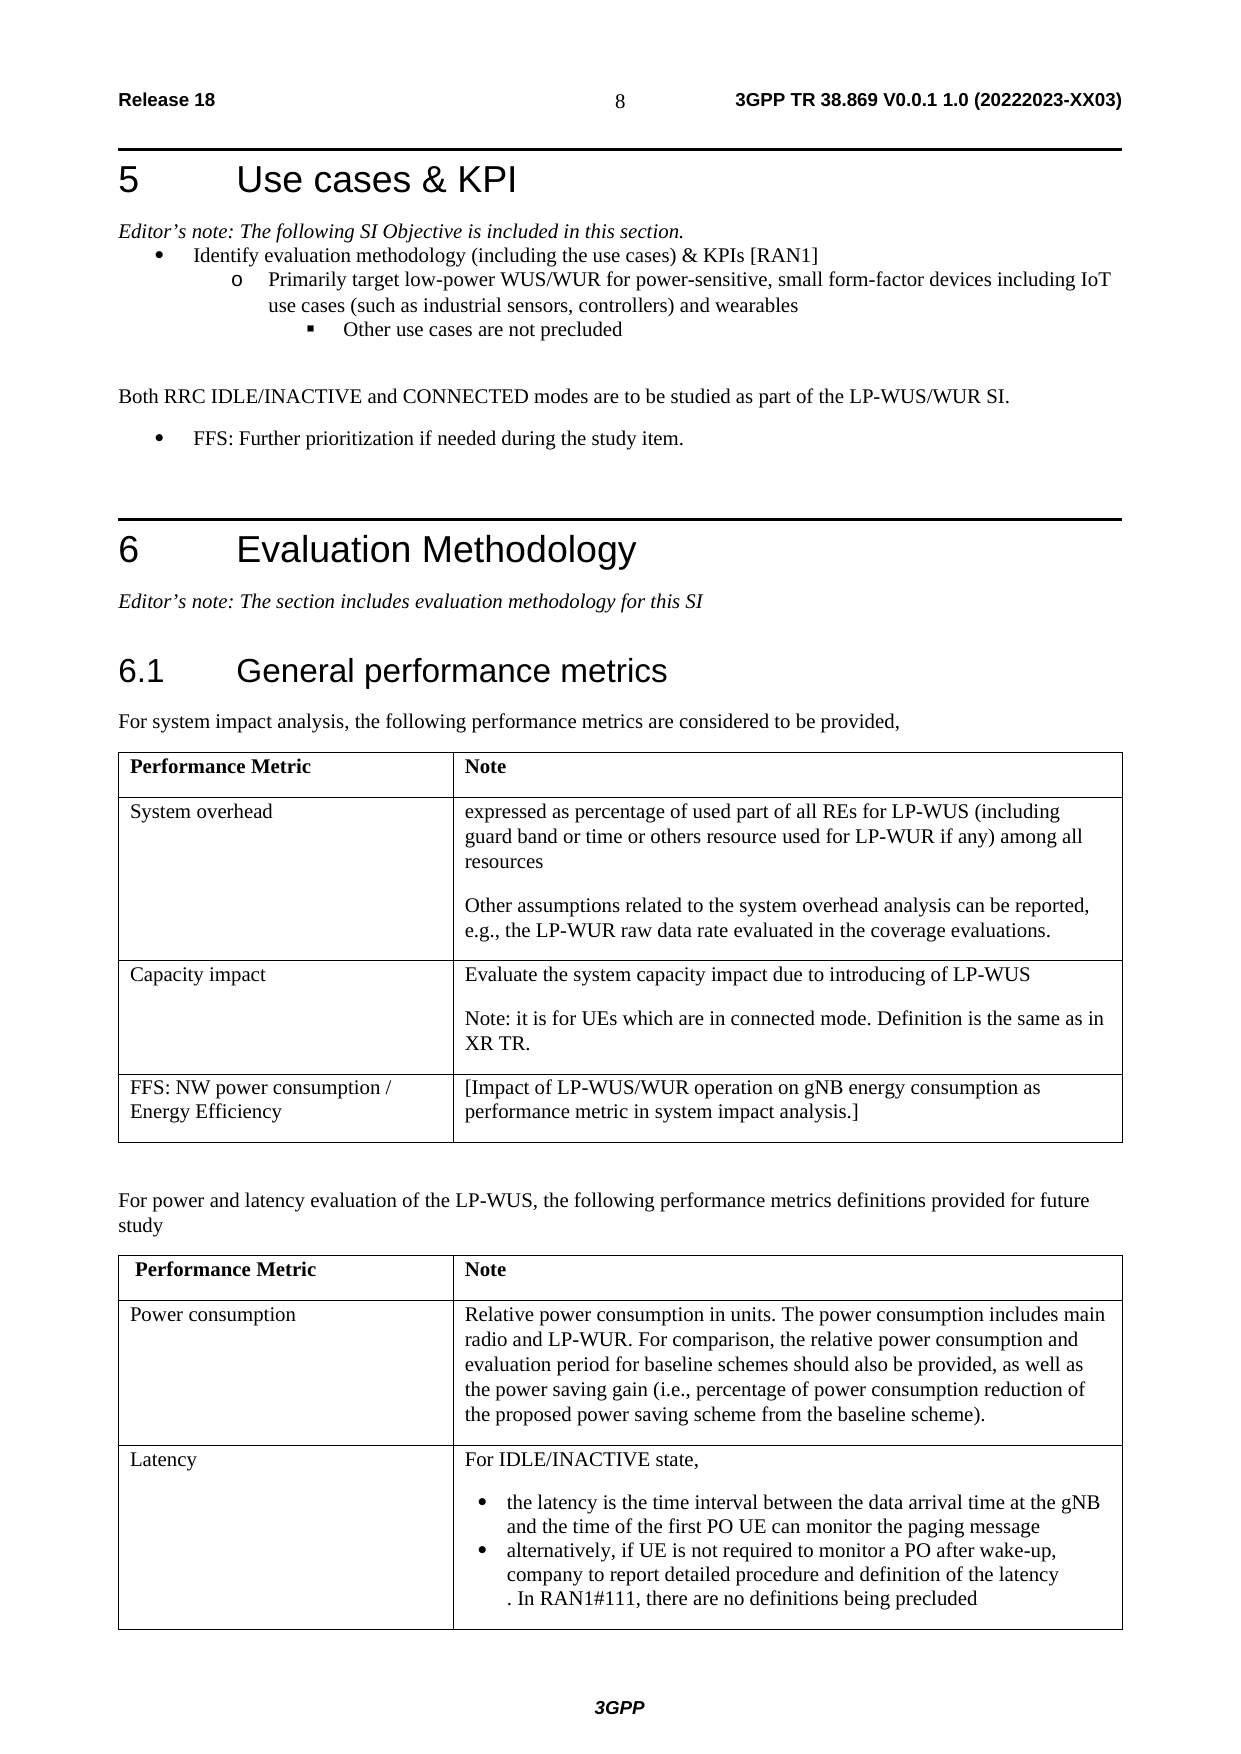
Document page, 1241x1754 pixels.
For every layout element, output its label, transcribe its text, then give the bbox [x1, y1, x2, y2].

table_cell [119, 1301, 453, 1445]
table_header [454, 1256, 1122, 1300]
table_header [454, 753, 1122, 797]
table_header [119, 1256, 453, 1300]
subtitle 6 Evaluation Methodology [118, 521, 1122, 571]
table_cell [119, 798, 453, 960]
table_cell [454, 1446, 1122, 1629]
text Editor’s note: The following SI Objective is included in this section. [118, 219, 1122, 243]
text Editor’s note: The section includes evaluation methodology for this SI [118, 589, 1122, 613]
list Identify evaluation methodology (including the use cases) & KPIs [RAN1] [156, 243, 1132, 267]
table_cell [454, 1301, 1122, 1445]
list Other use cases are not precluded [306, 317, 1132, 341]
table_cell [119, 1446, 453, 1629]
table_cell [119, 1075, 453, 1142]
table_cell [119, 961, 453, 1074]
table_cell [454, 961, 1122, 1074]
subtitle 5 Use cases & KPI [118, 151, 1122, 200]
table_header [119, 753, 453, 797]
list Primarily target low-power WUS/WUR for power-sensitive, small form-factor devices including IoT use cases (such as industrial sensors, controllers) and wearables [231, 267, 1132, 317]
table_cell [454, 1075, 1122, 1142]
table_cell [454, 798, 1122, 960]
